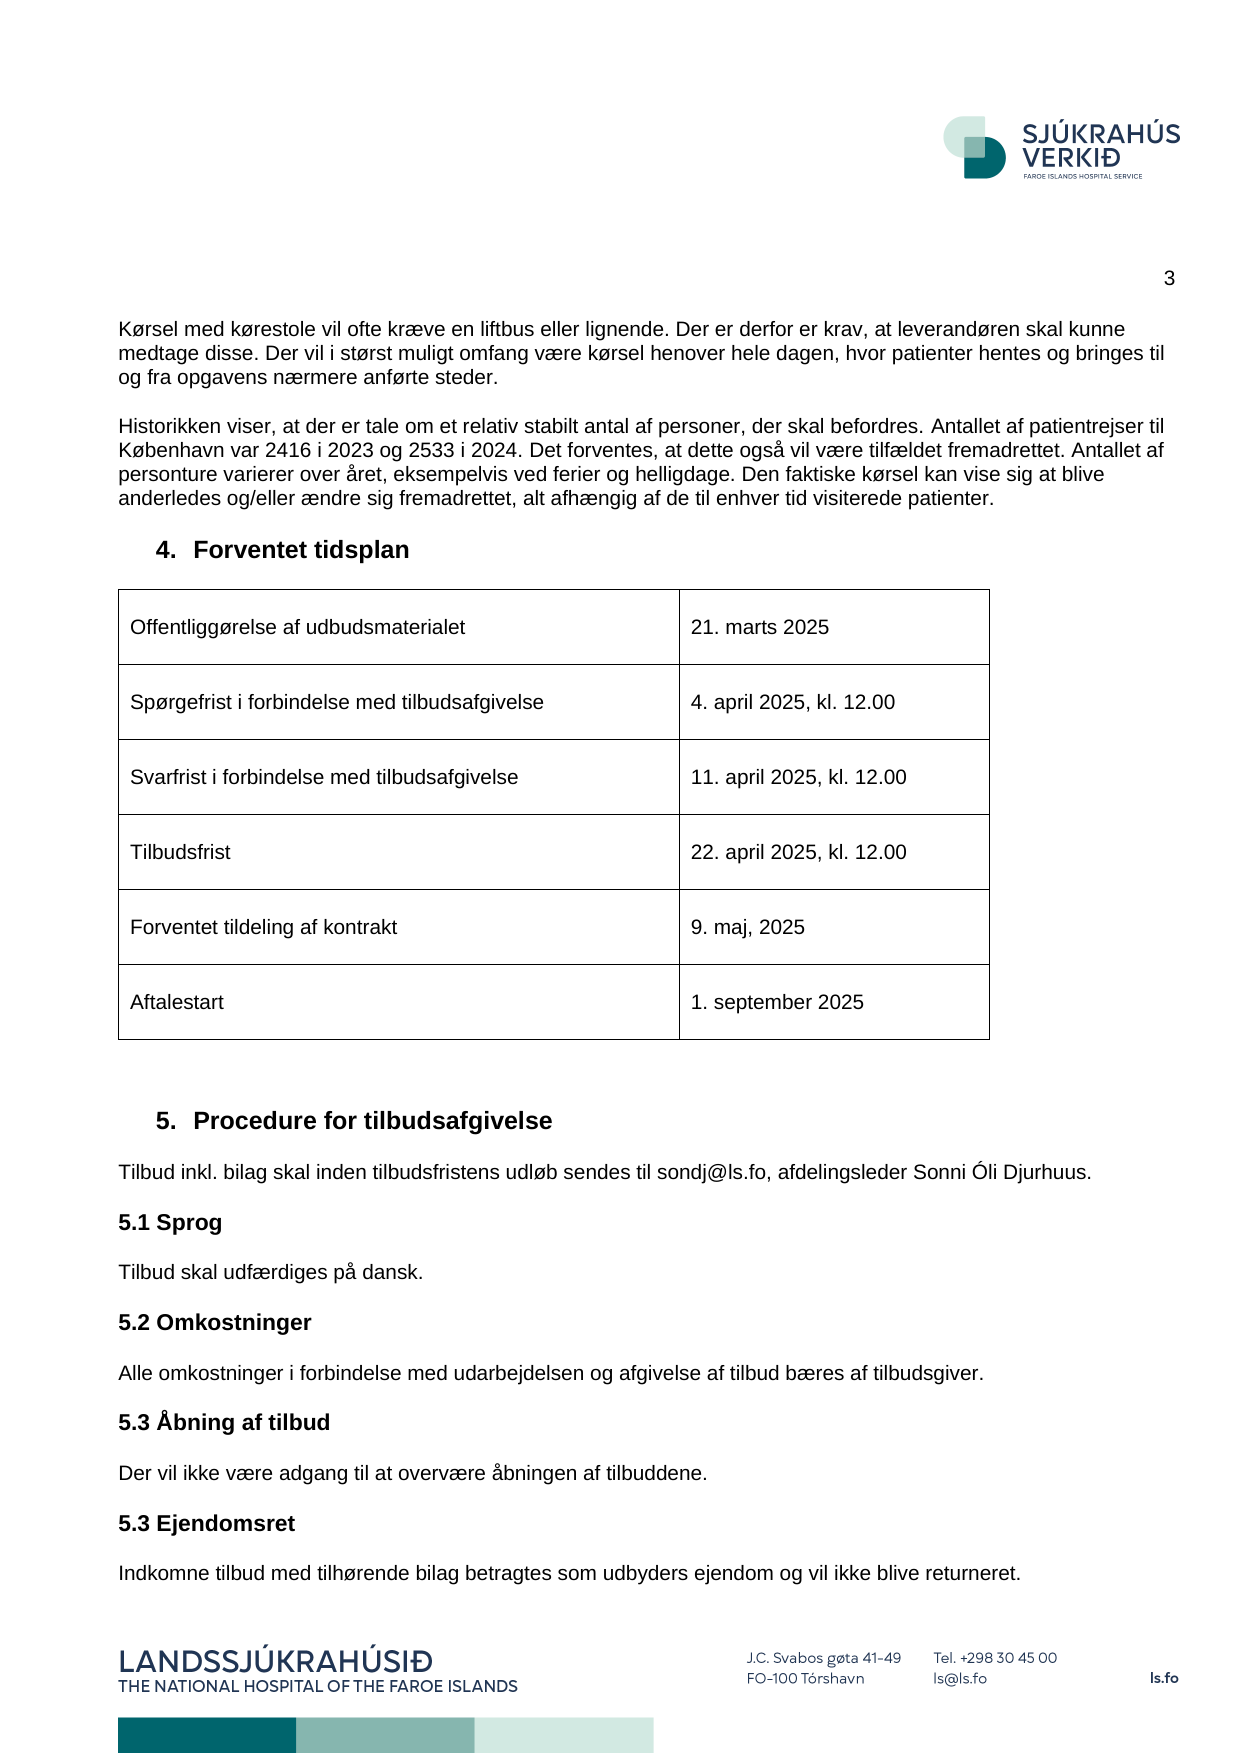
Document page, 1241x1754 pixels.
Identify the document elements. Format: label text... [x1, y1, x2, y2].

table_cell Svarfrist i forbindelse med tilbudsafgivelse [119, 740, 679, 814]
subtitle 5.1 Sprog [118, 1209, 1175, 1235]
table_cell 9. maj, 2025 [680, 890, 989, 964]
table_cell Spørgefrist i forbindelse med tilbudsafgivelse [119, 665, 679, 739]
table_cell 11. april 2025, kl. 12.00 [680, 740, 989, 814]
subtitle 5.3 Åbning af tilbud [118, 1409, 1175, 1436]
picture [0, 0, 1241, 1753]
text Indkomne tilbud med tilhørende bilag betragtes som udbyders ejendom og vil ikke blive returneret. [118, 1561, 1175, 1585]
table_cell 1. september 2025 [680, 965, 989, 1039]
table_cell 22. april 2025, kl. 12.00 [680, 815, 989, 889]
subtitle 5.3 Ejendomsret [118, 1510, 1175, 1536]
subtitle Procedure for tilbudsafgivelse [156, 1106, 1175, 1135]
table_cell Aftalestart [119, 965, 679, 1039]
subtitle 5.2 Omkostninger [118, 1309, 1175, 1335]
subtitle Forventet tidsplan [156, 535, 1175, 564]
text Kørsel med kørestole vil ofte kræve en liftbus eller lignende. Der er derfor er krav, at leverandøren skal kunne medtage disse. Der vil i størst muligt omfang være kørsel henover hele dagen, hvor patienter hentes og bringes til og fra opgavens nærmere anførte steder. [118, 317, 1175, 389]
table_header 21. marts 2025 [680, 590, 989, 664]
table_header Offentliggørelse af udbudsmaterialet [119, 590, 679, 664]
text Alle omkostninger i forbindelse med udarbejdelsen og afgivelse af tilbud bæres af tilbudsgiver. [118, 1360, 1175, 1384]
text Historikken viser, at der er tale om et relativ stabilt antal af personer, der skal befordres. Antallet af patientrejser til København var 2416 i 2023 og 2533 i 2024. Det forventes, at dette også vil være tilfældet fremadrettet. Antallet af personture varierer over året, eksempelvis ved ferier og helligdage. Den faktiske kørsel kan vise sig at blive anderledes og/eller ændre sig fremadrettet, alt afhængig af de til enhver tid visiterede patienter. [118, 414, 1175, 510]
table_cell 4. april 2025, kl. 12.00 [680, 665, 989, 739]
text Der vil ikke være adgang til at overvære åbningen af tilbuddene. [118, 1461, 1175, 1485]
table_cell Tilbudsfrist [119, 815, 679, 889]
table_cell Forventet tildeling af kontrakt [119, 890, 679, 964]
text Tilbud inkl. bilag skal inden tilbudsfristens udløb sendes til sondj@ls.fo, afdelingsleder Sonni Óli Djurhuus. [118, 1160, 1175, 1184]
text Tilbud skal udfærdiges på dansk. [118, 1260, 1175, 1284]
